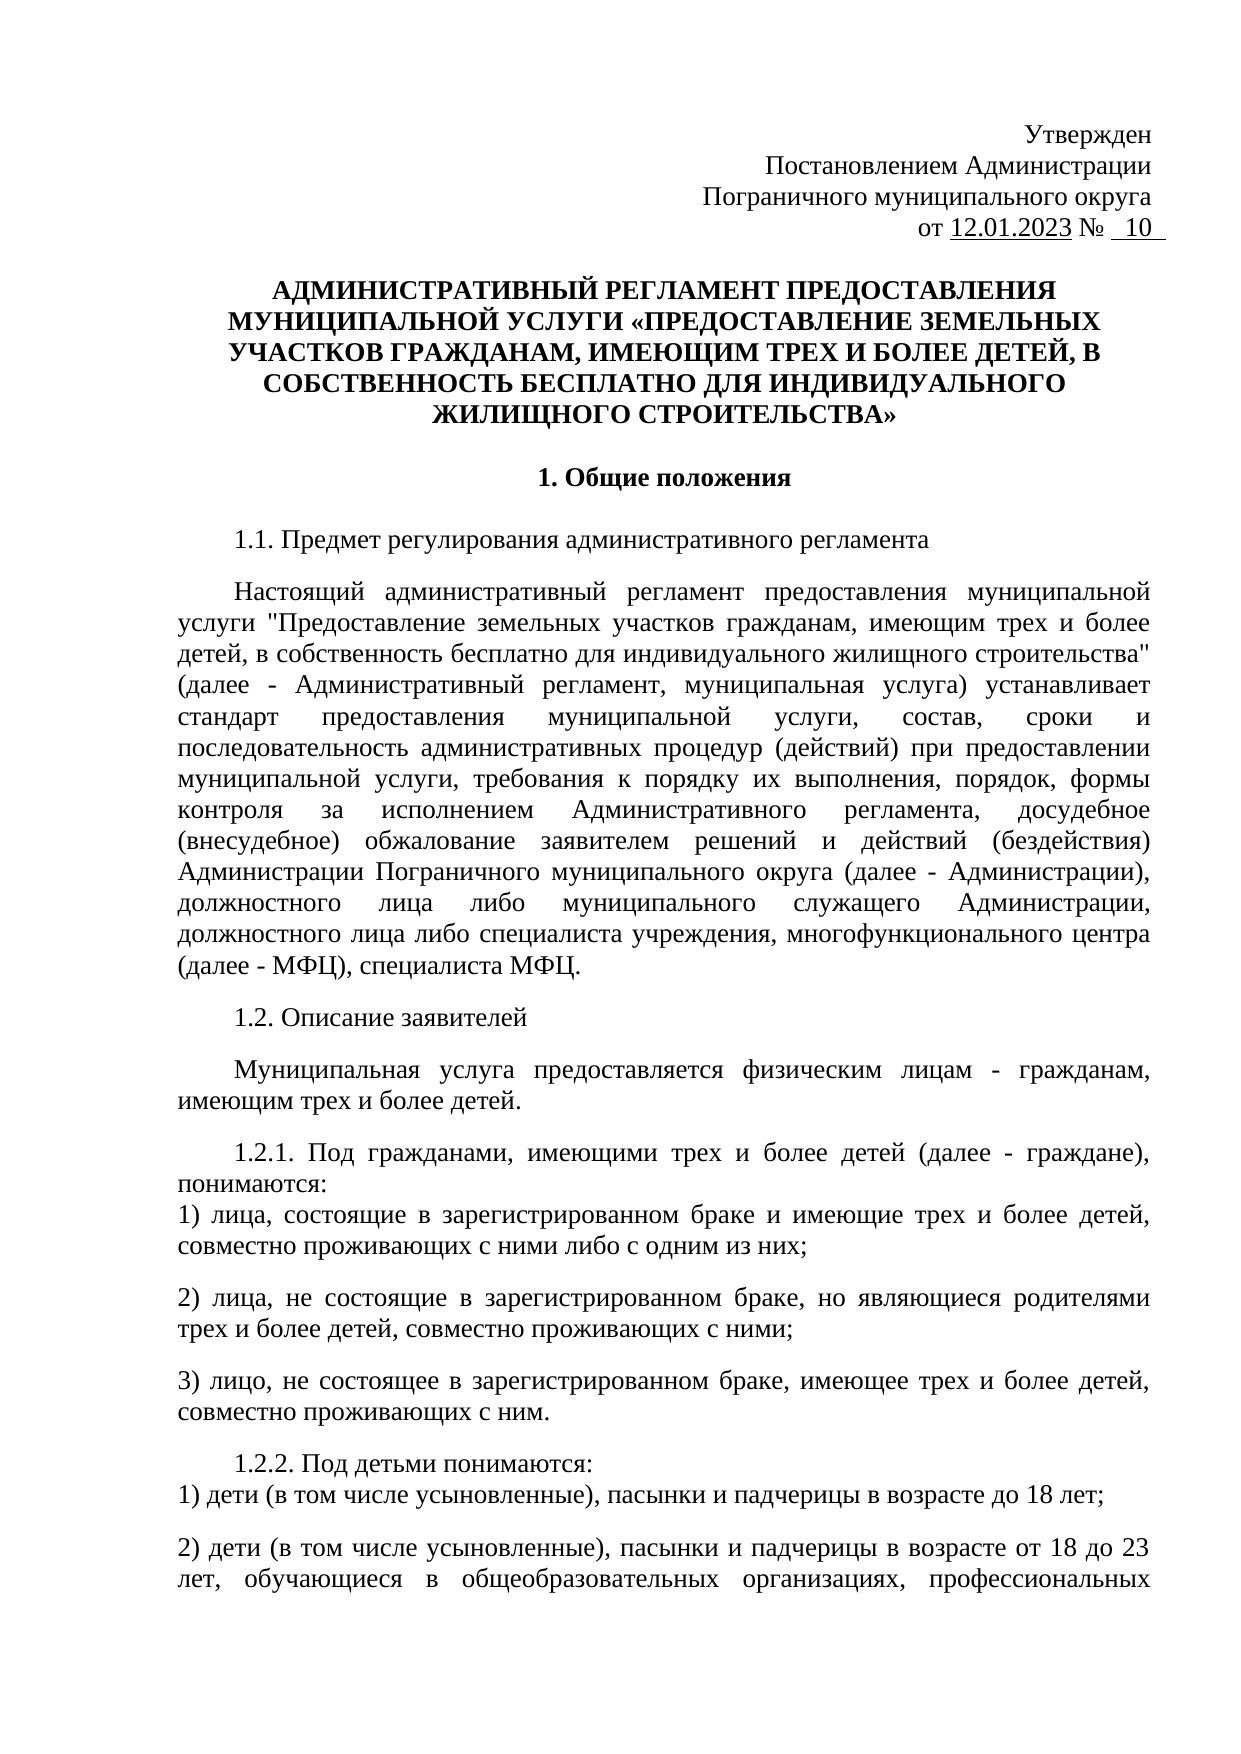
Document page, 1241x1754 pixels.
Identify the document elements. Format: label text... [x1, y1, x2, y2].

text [177, 1531, 1152, 1593]
text 1.2.1. Под гражданами, имеющими трех и более детей (далее - граждане), понимаются: [177, 1136, 1152, 1198]
text Пограничного муниципального округа [177, 180, 1152, 212]
text Муниципальная услуга предоставляется физическим лицам - гражданам, имеющим трех и более детей. [177, 1053, 1152, 1115]
title 1. Общие положения [177, 461, 1152, 492]
text Утвержден [177, 118, 1152, 149]
text Постановлением Администрации [177, 149, 1152, 180]
text Настоящий административный регламент предоставления муниципальной услуги "Предоставление земельных участков гражданам, имеющим трех и более детей, в собственность бесплатно для индивидуального жилищного строительства" (далее - Административный регламент, муниципальная услуга) устанавливает стандарт предоставления муниципальной услуги, состав, сроки и последовательность административных процедур (действий) при предоставлении муниципальной услуги, требования к порядку их выполнения, порядок, формы контроля за исполнением Административного регламента, досудебное (внесудебное) обжалование заявителем решений и действий (бездействия) Администрации Пограничного муниципального округа (далее - Администрации), должностного лица либо муниципального служащего Администрации, должностного лица либо специалиста учреждения, многофункционального центра (далее - МФЦ), специалиста МФЦ. [177, 575, 1152, 980]
text 1.2. Описание заявителей [177, 1001, 1152, 1032]
text 1.2.2. Под детьми понимаются: [177, 1447, 1152, 1479]
text от 12.01.2023 № 10 [177, 212, 1152, 243]
text 1) дети (в том числе усыновленные), пасынки и падчерицы в возрасте до 18 лет; [177, 1479, 1152, 1510]
text 2) лица, не состоящие в зарегистрированном браке, но являющиеся родителями трех и более детей, совместно проживающих с ними; [177, 1281, 1152, 1343]
title АДМИНИСТРАТИВНЫЙ РЕГЛАМЕНТ ПРЕДОСТАВЛЕНИЯ МУНИЦИПАЛЬНОЙ УСЛУГИ «ПРЕДОСТАВЛЕНИЕ ЗЕМЕЛЬНЫХ УЧАСТКОВ ГРАЖДАНАМ, ИМЕЮЩИМ ТРЕХ И БОЛЕЕ ДЕТЕЙ, В СОБСТВЕННОСТЬ БЕСПЛАТНО ДЛЯ ИНДИВИДУАЛЬНОГО ЖИЛИЩНОГО СТРОИТЕЛЬСТВА» [189, 274, 1140, 429]
text 1.1. Предмет регулирования административного регламента [177, 523, 1152, 554]
text 3) лицо, не состоящее в зарегистрированном браке, имеющее трех и более детей, совместно проживающих с ним. [177, 1364, 1152, 1427]
text 1) лица, состоящие в зарегистрированном браке и имеющие трех и более детей, совместно проживающих с ними либо с одним из них; [177, 1198, 1152, 1260]
